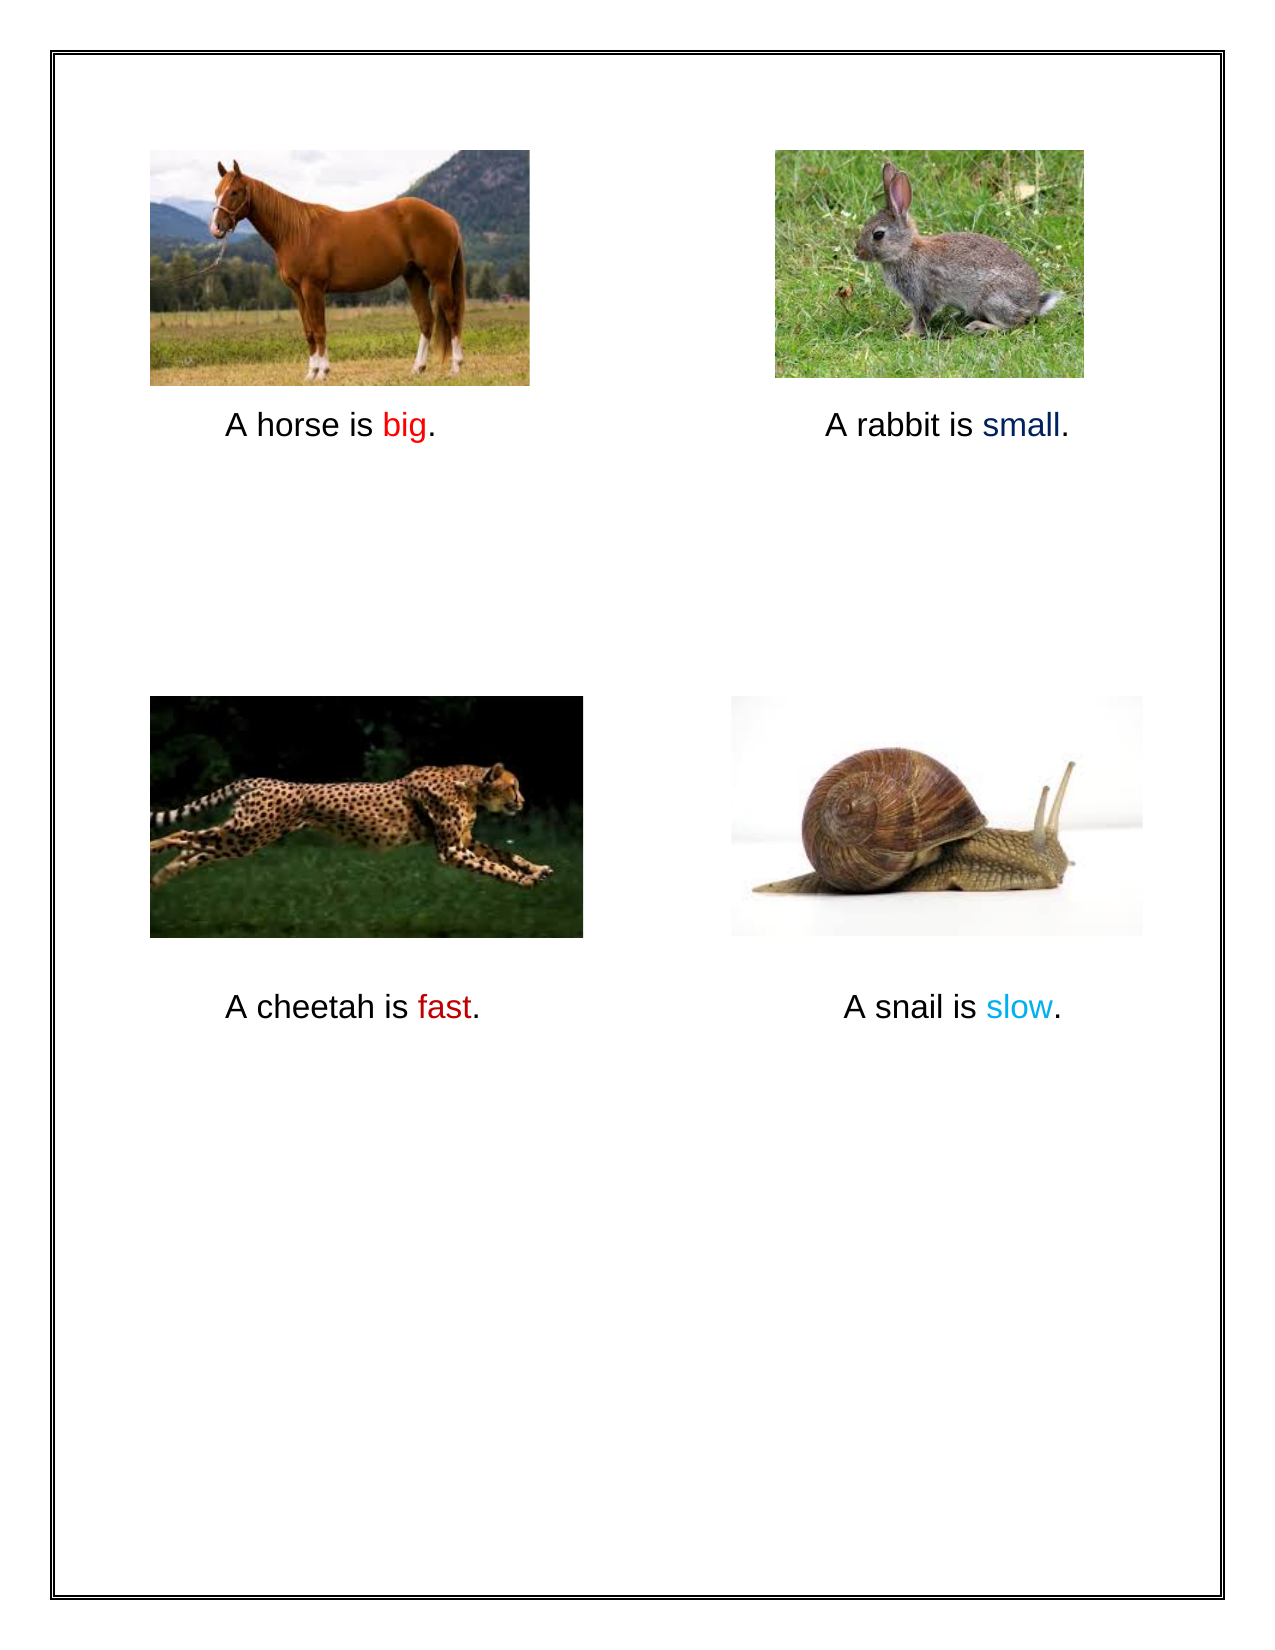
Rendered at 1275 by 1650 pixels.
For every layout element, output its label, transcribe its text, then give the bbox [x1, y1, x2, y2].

picture [150, 696, 584, 938]
text A cheetah is fast. A snail is slow. [150, 987, 1125, 1025]
picture [731, 696, 1143, 936]
picture [150, 150, 530, 386]
text A horse is big. A rabbit is small. [150, 406, 1125, 444]
picture [775, 150, 1084, 378]
